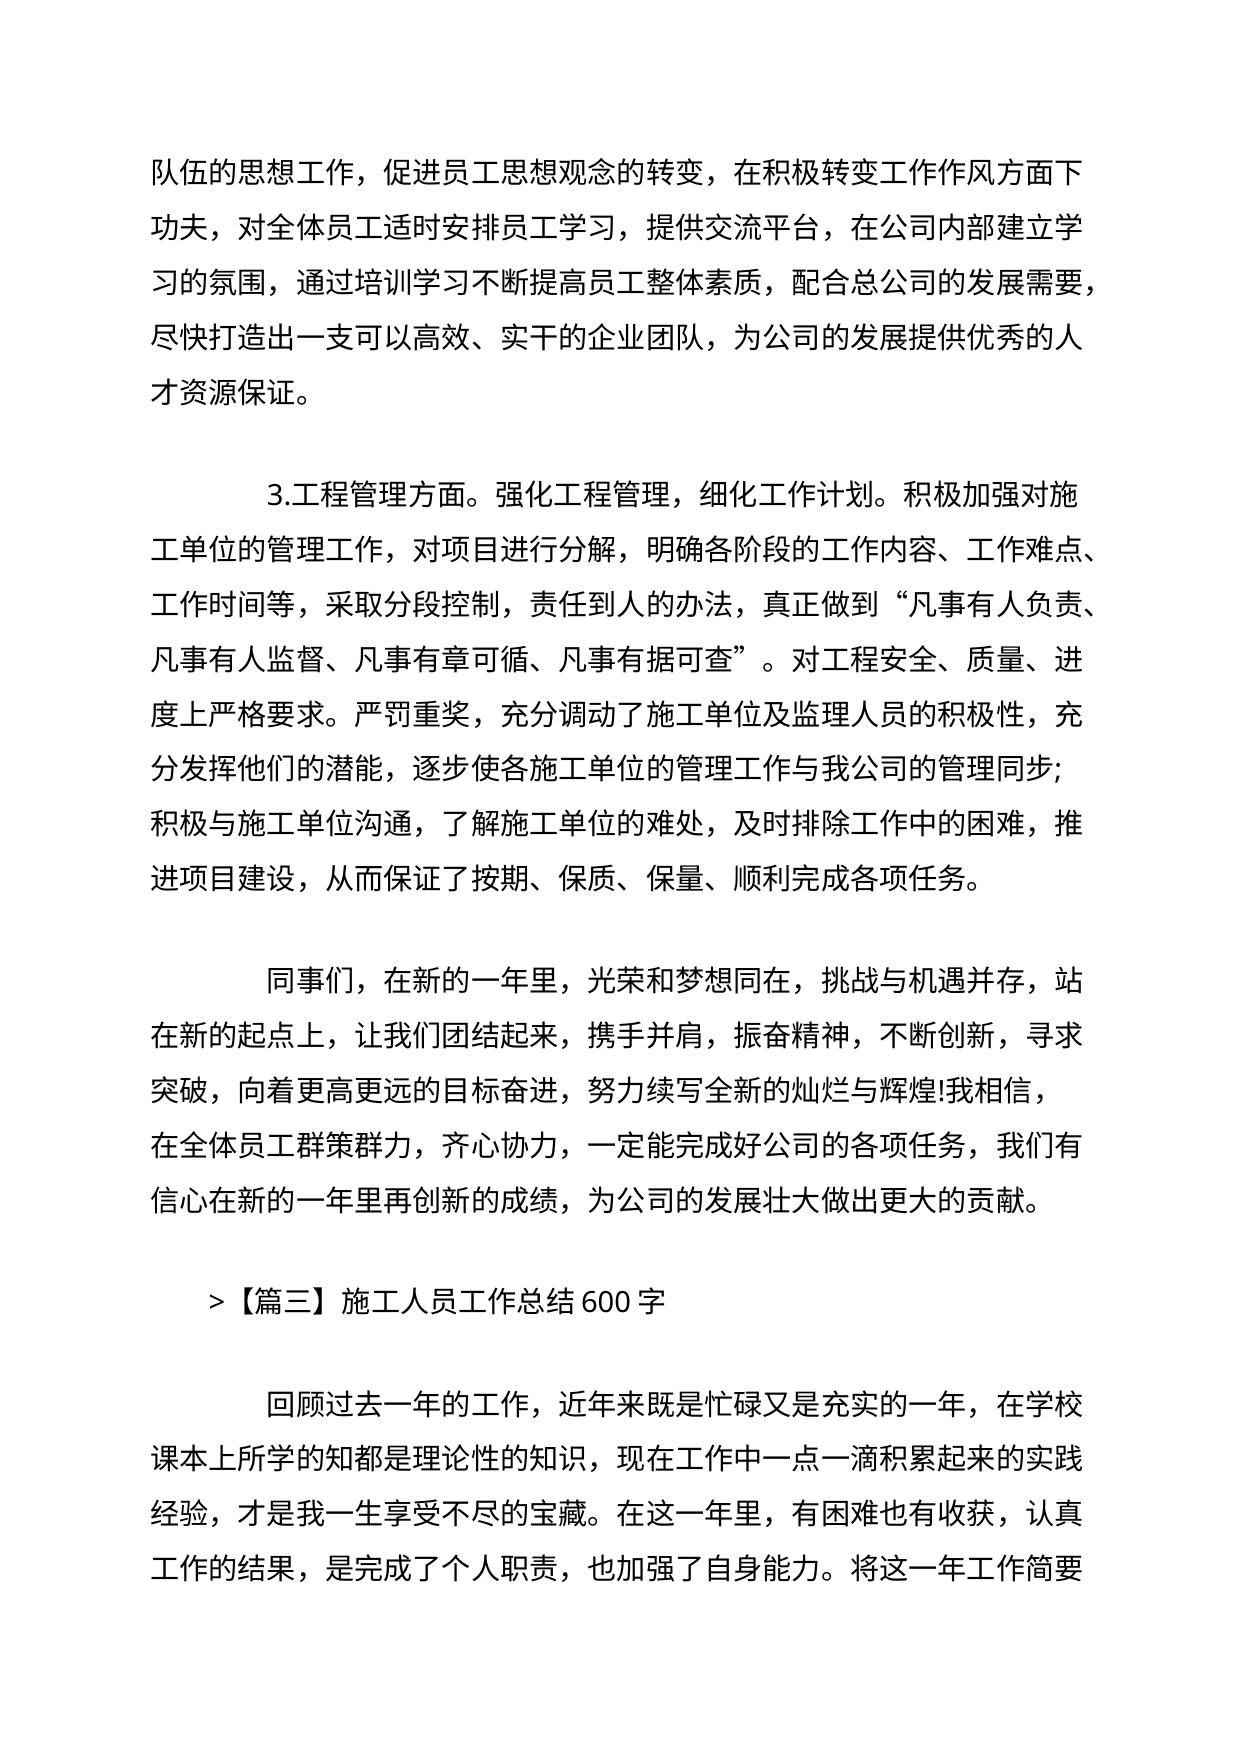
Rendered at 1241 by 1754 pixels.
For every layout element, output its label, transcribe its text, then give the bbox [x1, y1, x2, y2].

text 同事们，在新的一年里，光荣和梦想同在，挑战与机遇并存，站在新的起点上，让我们团结起来，携手并肩，振奋精神，不断创新，寻求突破，向着更高更远的目标奋进，努力续写全新的灿烂与辉煌!我相信，在全体员工群策群力，齐心协力，一定能完成好公司的各项任务，我们有信心在新的一年里再创新的成绩，为公司的发展壮大做出更大的贡献。 [150, 958, 1090, 1219]
text 3.工程管理方面。强化工程管理，细化工作计划。积极加强对施工单位的管理工作，对项目进行分解，明确各阶段的工作内容、工作难点、工作时间等，采取分段控制，责任到人的办法，真正做到“凡事有人负责、凡事有人监督、凡事有章可循、凡事有据可查”。对工程安全、质量、进度上严格要求。严罚重奖，充分调动了施工单位及监理人员的积极性，充分发挥他们的潜能，逐步使各施工单位的管理工作与我公司的管理同步;积极与施工单位沟通，了解施工单位的难处，及时排除工作中的困难，推进项目建设，从而保证了按期、保质、保量、顺利完成各项任务。 [150, 471, 1090, 898]
text >【篇三】施工人员工作总结600字 [150, 1279, 1090, 1321]
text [150, 1381, 1090, 1588]
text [150, 150, 1090, 412]
